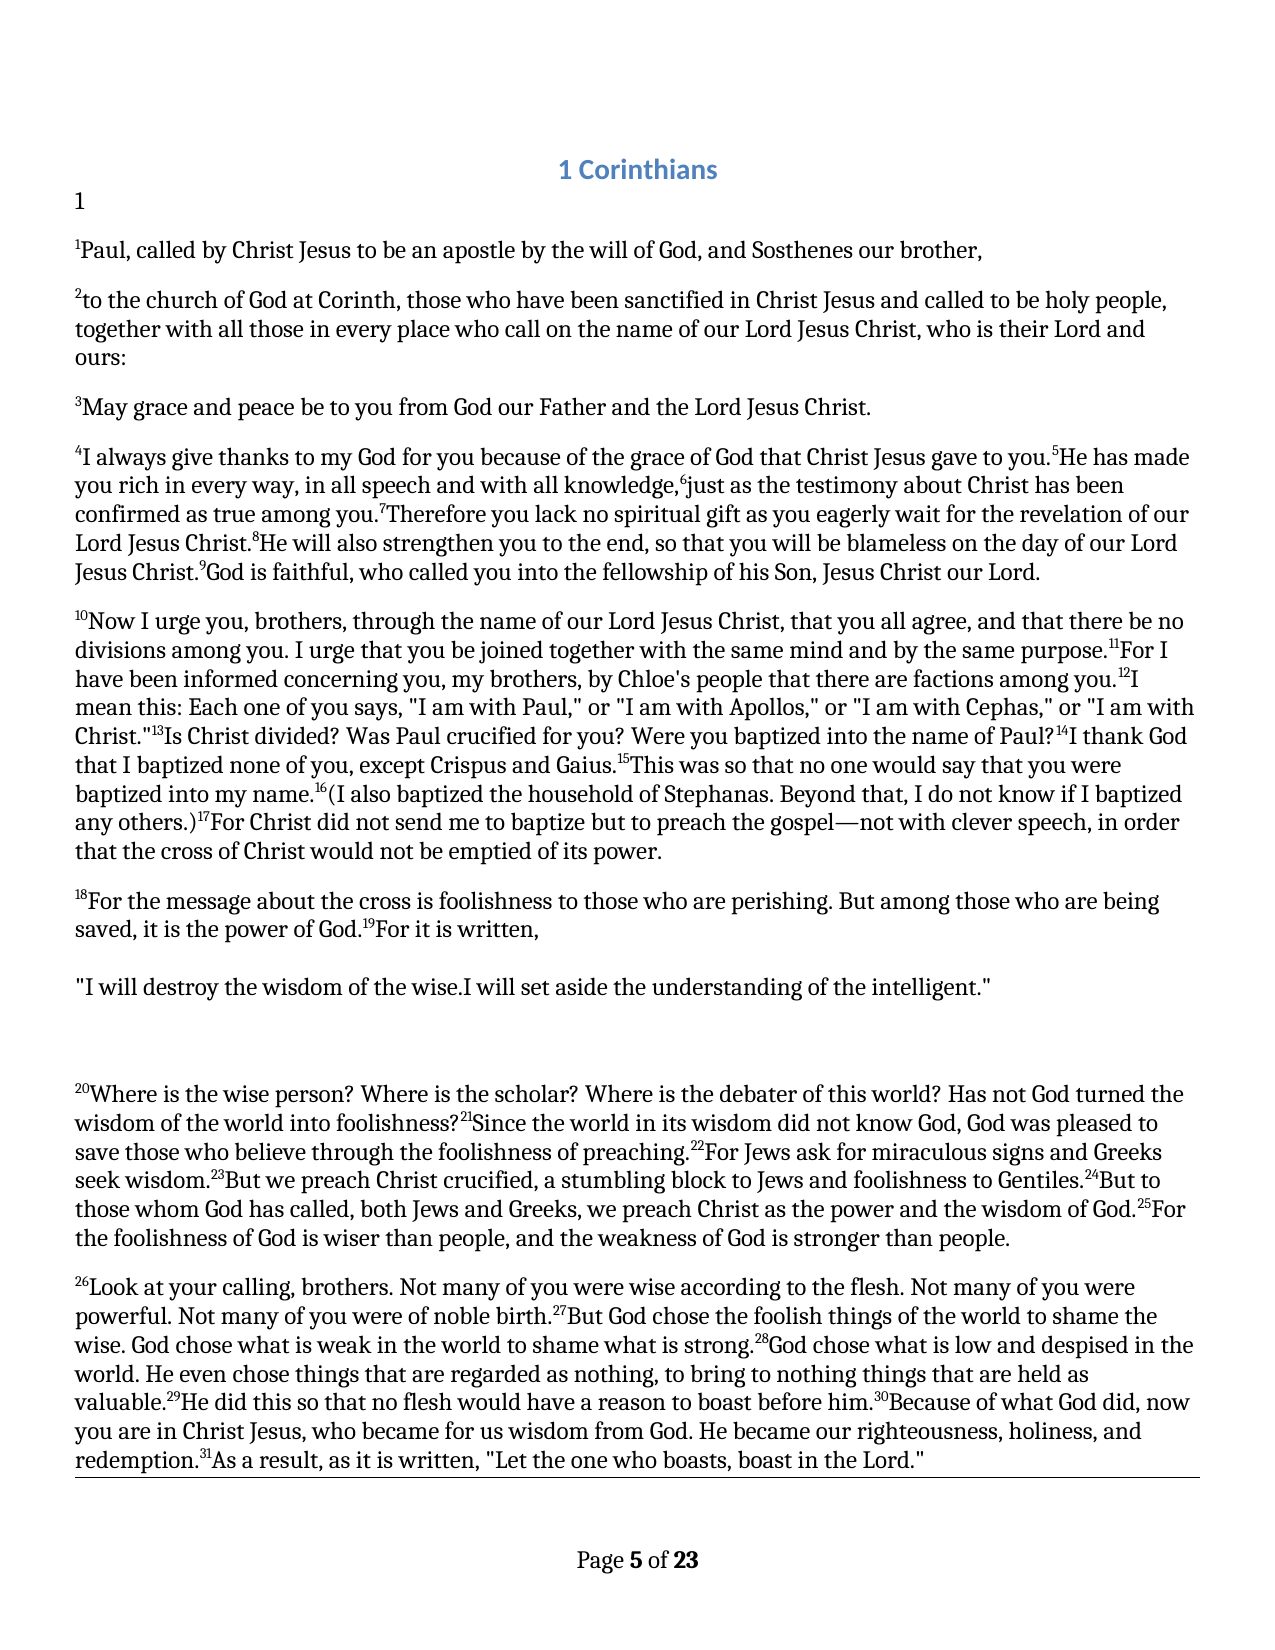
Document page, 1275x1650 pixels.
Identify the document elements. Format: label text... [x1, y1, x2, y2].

text 10Now I urge you, brothers, through the name of our Lord Jesus Christ, that you all agree, and that there be no divisions among you. I urge that you be joined together with the same mind and by the same purpose.11For I have been informed concerning you, my brothers, by Chloe's people that there are factions among you.12I mean this: Each one of you says, "I am with Paul," or "I am with Apollos," or "I am with Cephas," or "I am with Christ."13Is Christ divided? Was Paul crucified for you? Were you baptized into the name of Paul?14I thank God that I baptized none of you, except Crispus and Gaius.15This was so that no one would say that you were baptized into my name.16(I also baptized the household of Stephanas. Beyond that, I do not know if I baptized any others.)17For Christ did not send me to baptize but to preach the gospel—not with clever speech, in order that the cross of Christ would not be emptied of its power. [75, 607, 1200, 866]
text 26Look at your calling, brothers. Not many of you were wise according to the flesh. Not many of you were powerful. Not many of you were of noble birth.27But God chose the foolish things of the world to shame the wise. God chose what is weak in the world to shame what is strong.28God chose what is low and despised in the world. He even chose things that are regarded as nothing, to bring to nothing things that are held as valuable.29He did this so that no flesh would have a reason to boast before him.30Because of what God did, now you are in Christ Jesus, who became for us wisdom from God. He became our righteousness, holiness, and redemption.31As a result, as it is written, "Let the one who boasts, boast in the Lord." [75, 1273, 1200, 1477]
text 4I always give thanks to my God for you because of the grace of God that Christ Jesus gave to you.5He has made you rich in every way, in all speech and with all knowledge,6just as the testimony about Christ has been confirmed as true among you.7Therefore you lack no spiritual gift as you eagerly wait for the revelation of our Lord Jesus Christ.8He will also strengthen you to the end, so that you will be blameless on the day of our Lord Jesus Christ.9God is faithful, who called you into the fellowship of his Son, Jesus Christ our Lord. [75, 442, 1200, 586]
text 18For the message about the cross is foolishness to those who are perishing. But among those who are being saved, it is the power of God.19For it is written, "I will destroy the wisdom of the wise.I will set aside the understanding of the intelligent." [75, 887, 1200, 1059]
text 1 [75, 187, 1200, 215]
text 2to the church of God at Corinth, those who have been sanctified in Christ Jesus and called to be holy people, together with all those in every place who call on the name of our Lord Jesus Christ, who is their Lord and ours: [75, 286, 1200, 372]
text 3May grace and peace be to you from God our Father and the Lord Jesus Christ. [75, 393, 1200, 422]
text 1Paul, called by Christ Jesus to be an apostle by the will of God, and Sosthenes our brother, [75, 236, 1200, 265]
text 20Where is the wise person? Where is the scholar? Where is the debater of this world? Has not God turned the wisdom of the world into foolishness?21Since the world in its wisdom did not know God, God was pleased to save those who believe through the foolishness of preaching.22For Jews ask for miraculous signs and Greeks seek wisdom.23But we preach Christ crucified, a stumbling block to Jews and foolishness to Gentiles.24But to those whom God has called, both Jews and Greeks, we preach Christ as the power and the wisdom of God.25For the foolishness of God is wiser than people, and the weakness of God is stronger than people. [75, 1080, 1200, 1252]
subtitle 1 Corinthians [75, 151, 1200, 187]
